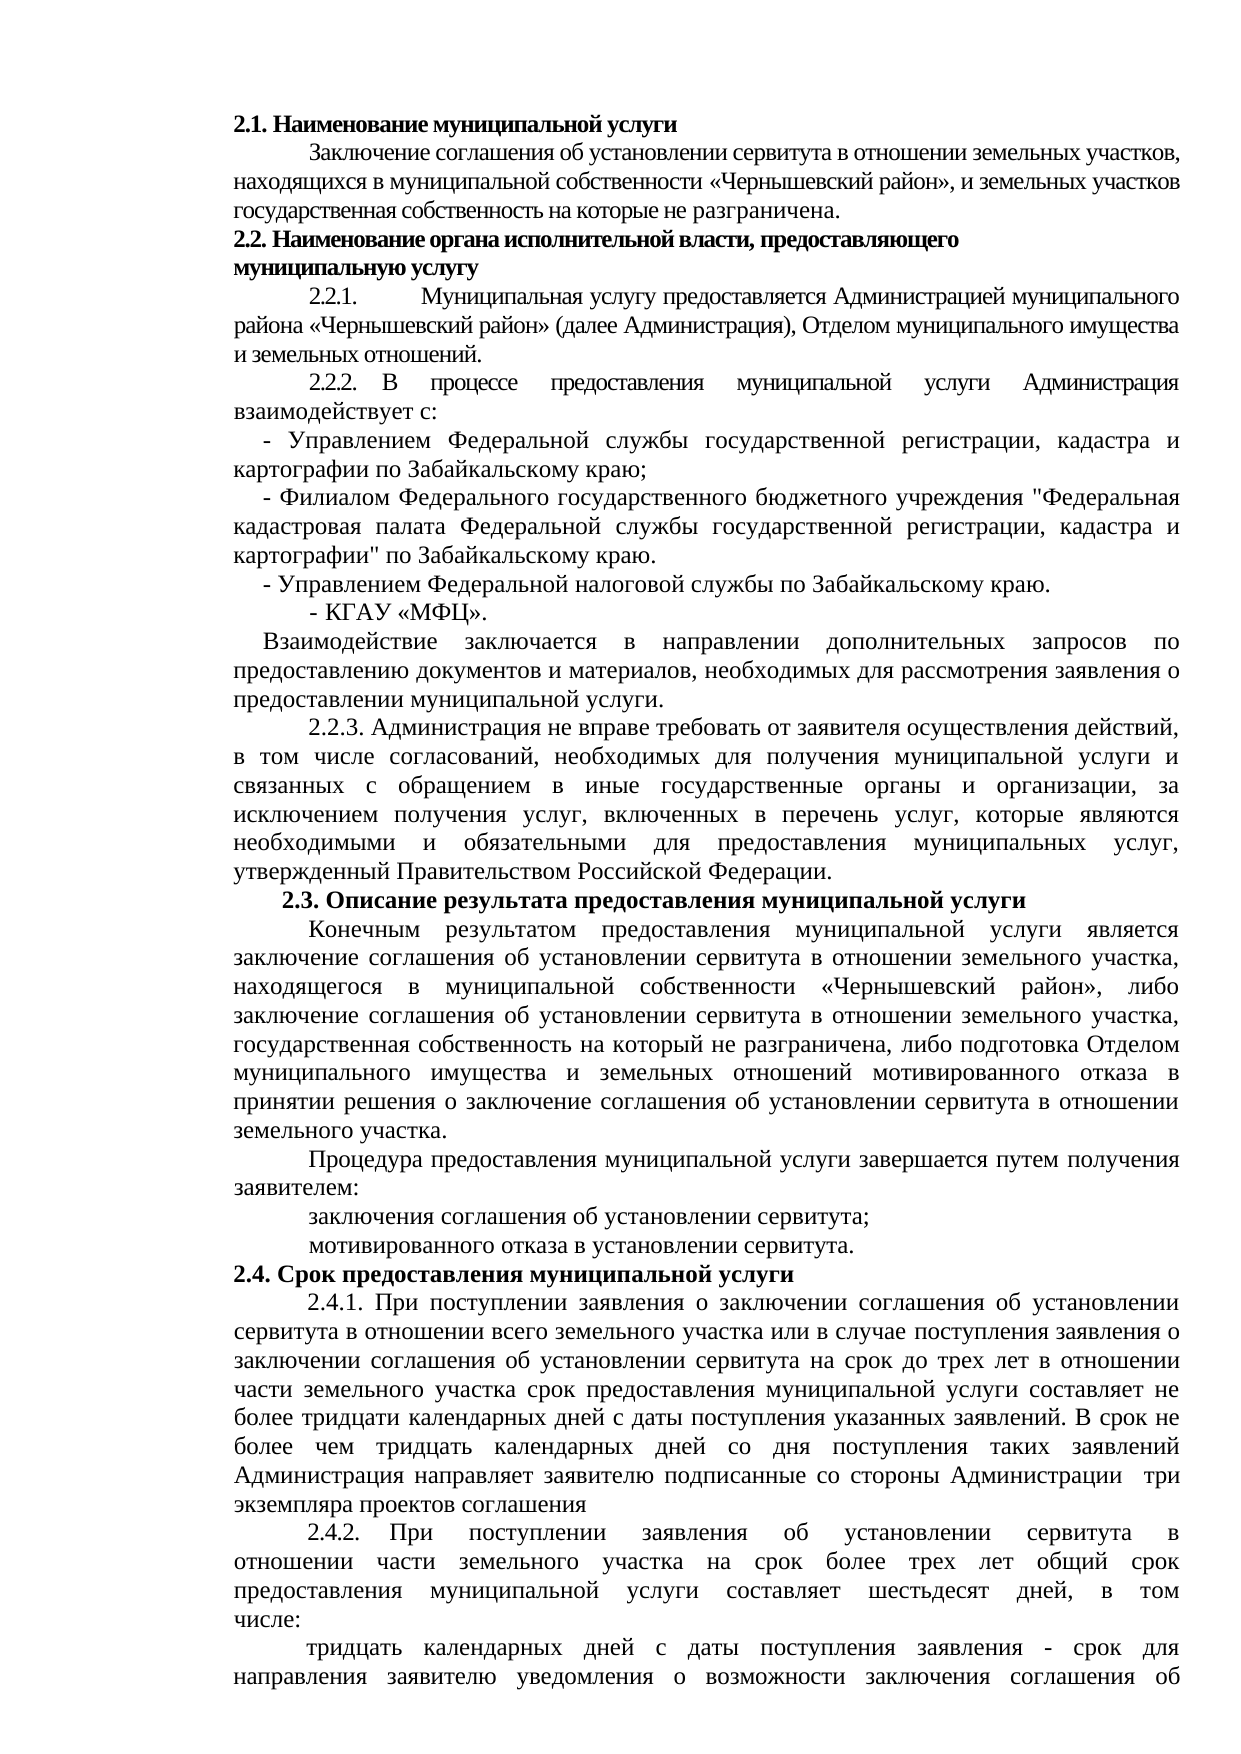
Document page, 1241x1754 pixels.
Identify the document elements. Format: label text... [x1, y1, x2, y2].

text 2.2.2. В процессе предоставления муниципальной услуги Администрация взаимодействует с: [233, 367, 1180, 425]
text Процедура предоставления муниципальной услуги завершается путем получения заявителем: [233, 1144, 1180, 1201]
text заключения соглашения об установлении сервитута; [308, 1201, 1181, 1230]
text 2.2.1. Муниципальная услугу предоставляется Администрацией муниципального района «Чернышевский район» (далее Администрация), Отделом муниципального имущества и земельных отношений. [233, 281, 1180, 367]
text - КГАУ «МФЦ». [309, 597, 1181, 626]
text - Филиалом Федерального государственного бюджетного учреждения "Федеральная кадастровая палата Федеральной службы государственной регистрации, кадастра и картографии" по Забайкальскому краю. [233, 482, 1181, 569]
text мотивированного отказа в установлении сервитута. [308, 1230, 1181, 1259]
text 2.3. Описание результата предоставления муниципальной услуги [282, 885, 1181, 914]
text - Управлением Федеральной налоговой службы по Забайкальскому краю. [233, 569, 1181, 597]
text 2.1. Наименование муниципальной услуги [233, 109, 1180, 137]
text - Управлением Федеральной службы государственной регистрации, кадастра и картографии по Забайкальскому краю; [233, 425, 1181, 482]
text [233, 1632, 1180, 1690]
text 2.2.3. Администрация не вправе требовать от заявителя осуществления действий, в том числе согласований, необходимых для получения муниципальной услуги и связанных с обращением в иные государственные органы и организации, за исключением получения услуг, включенных в перечень услуг, которые являются необходимыми и обязательными для предоставления муниципальных услуг, утвержденный Правительством Российской Федерации. [233, 712, 1180, 885]
text 2.4. Срок предоставления муниципальной услуги [233, 1259, 1180, 1287]
text Заключение соглашения об установлении сервитута в отношении земельных участков, находящихся в муниципальной собственности «Чернышевский район», и земельных участков государственная собственность на которые не разграничена. [233, 137, 1181, 224]
text Конечным результатом предоставления муниципальной услуги является заключение соглашения об установлении сервитута в отношении земельного участка, находящегося в муниципальной собственности «Чернышевский район», либо заключение соглашения об установлении сервитута в отношении земельного участка, государственная собственность на который не разграничена, либо подготовка Отделом муниципального имущества и земельных отношений мотивированного отказа в принятии решения о заключение соглашения об установлении сервитута в отношении земельного участка. [233, 914, 1180, 1144]
text Взаимодействие заключается в направлении дополнительных запросов по предоставлению документов и материалов, необходимых для рассмотрения заявления о предоставлении муниципальной услуги. [233, 626, 1181, 712]
text 2.4.1. При поступлении заявления о заключении соглашения об установлении сервитута в отношении всего земельного участка или в случае поступления заявления о заключении соглашения об установлении сервитута на срок до трех лет в отношении части земельного участка срок предоставления муниципальной услуги составляет не более тридцати календарных дней с даты поступления указанных заявлений. В срок не более чем тридцать календарных дней со дня поступления таких заявлений Администрация направляет заявителю подписанные со стороны Администрации три экземпляра проектов соглашения [233, 1287, 1180, 1517]
text 2.4.2. При поступлении заявления об установлении сервитута в отношении части земельного участка на срок более трех лет общий срок предоставления муниципальной услуги составляет шестьдесят дней, в том числе: [233, 1517, 1180, 1632]
text 2.2. Наименование органа исполнительной власти, предоставляющего муниципальную услугу [233, 224, 1069, 281]
